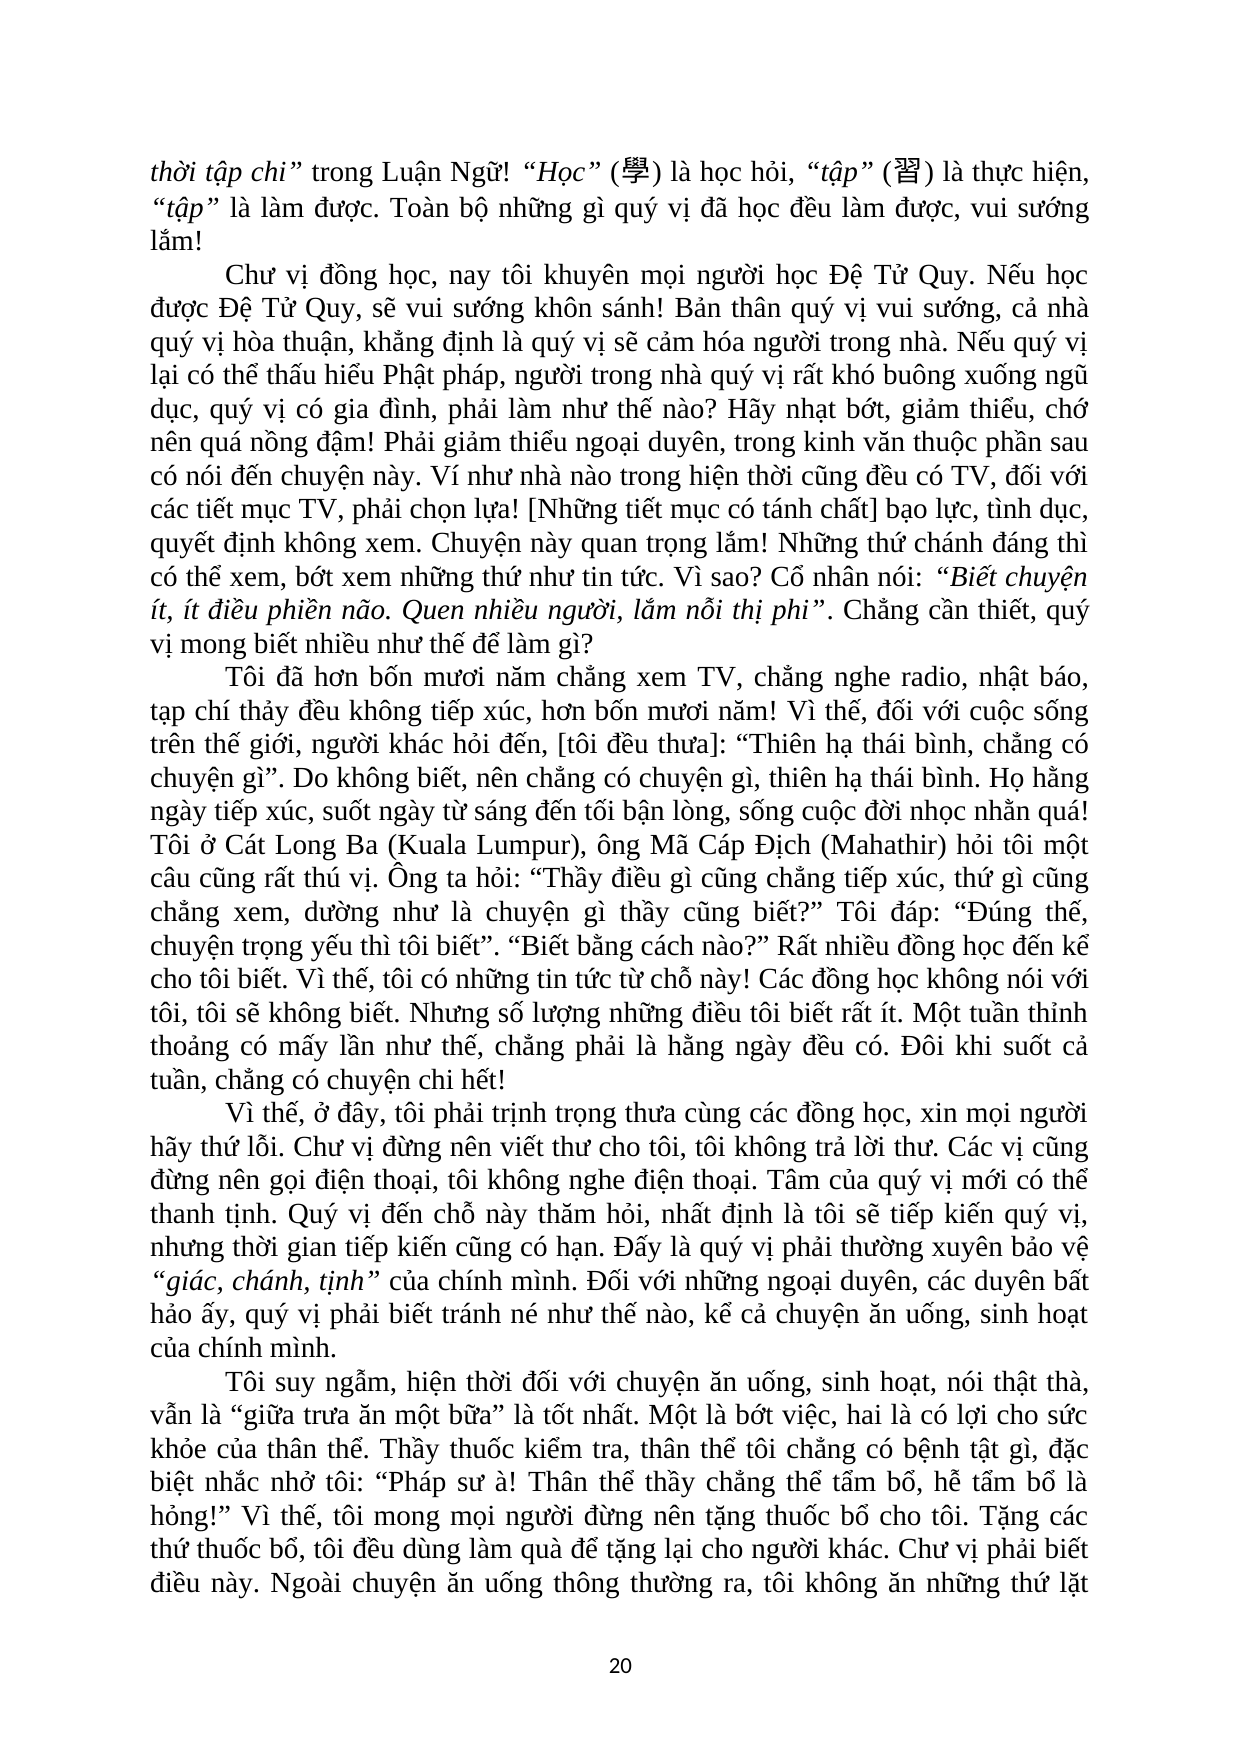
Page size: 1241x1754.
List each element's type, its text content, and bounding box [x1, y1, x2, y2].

text Vì thế, ở đây, tôi phải trịnh trọng thưa cùng các đồng học, xin mọi người hãy thứ lỗi. Chư vị đừng nên viết thư cho tôi, tôi không trả lời thư. Các vị cũng đừng nên gọi điện thoại, tôi không nghe điện thoại. Tâm của quý vị mới có thể thanh tịnh. Quý vị đến chỗ này thăm hỏi, nhất định là tôi sẽ tiếp kiến quý vị, nhưng thời gian tiếp kiến cũng có hạn. Đấy là quý vị phải thường xuyên bảo vệ “giác, chánh, tịnh” của chính mình. Đối với những ngoại duyên, các duyên bất hảo ấy, quý vị phải biết tránh né như thế nào, kể cả chuyện ăn uống, sinh hoạt của chính mình. [150, 1095, 1090, 1364]
text Chư vị đồng học, nay tôi khuyên mọi người học Đệ Tử Quy. Nếu học được Đệ Tử Quy, sẽ vui sướng khôn sánh! Bản thân quý vị vui sướng, cả nhà quý vị hòa thuận, khẳng định là quý vị sẽ cảm hóa người trong nhà. Nếu quý vị lại có thể thấu hiểu Phật pháp, người trong nhà quý vị rất khó buông xuống ngũ dục, quý vị có gia đình, phải làm như thế nào? Hãy nhạt bớt, giảm thiểu, chớ nên quá nồng đậm! Phải giảm thiểu ngoại duyên, trong kinh văn thuộc phần sau có nói đến chuyện này. Ví như nhà nào trong hiện thời cũng đều có TV, đối với các tiết mục TV, phải chọn lựa! [Những tiết mục có tánh chất] bạo lực, tình dục, quyết định không xem. Chuyện này quan trọng lắm! Những thứ chánh đáng thì có thể xem, bớt xem những thứ như tin tức. Vì sao? Cổ nhân nói: “Biết chuyện ít, ít điều phiền não. Quen nhiều người, lắm nỗi thị phi”. Chẳng cần thiết, quý vị mong biết nhiều như thế để làm gì? [150, 257, 1090, 659]
text Tôi đã hơn bốn mươi năm chẳng xem TV, chẳng nghe radio, nhật báo, tạp chí thảy đều không tiếp xúc, hơn bốn mươi năm! Vì thế, đối với cuộc sống trên thế giới, người khác hỏi đến, [tôi đều thưa]: “Thiên hạ thái bình, chẳng có chuyện gì”. Do không biết, nên chẳng có chuyện gì, thiên hạ thái bình. Họ hằng ngày tiếp xúc, suốt ngày từ sáng đến tối bận lòng, sống cuộc đời nhọc nhằn quá! Tôi ở Cát Long Ba (Kuala Lumpur), ông Mã Cáp Địch (Mahathir) hỏi tôi một câu cũng rất thú vị. Ông ta hỏi: “Thầy điều gì cũng chẳng tiếp xúc, thứ gì cũng chẳng xem, dường như là chuyện gì thầy cũng biết?” Tôi đáp: “Đúng thế, chuyện trọng yếu thì tôi biết”. “Biết bằng cách nào?” Rất nhiều đồng học đến kể cho tôi biết. Vì thế, tôi có những tin tức từ chỗ này! Các đồng học không nói với tôi, tôi sẽ không biết. Nhưng số lượng những điều tôi biết rất ít. Một tuần thỉnh thoảng có mấy lần như thế, chẳng phải là hằng ngày đều có. Đôi khi suốt cả tuần, chẳng có chuyện chi hết! [150, 659, 1090, 1095]
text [150, 1364, 1090, 1598]
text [150, 150, 1090, 257]
